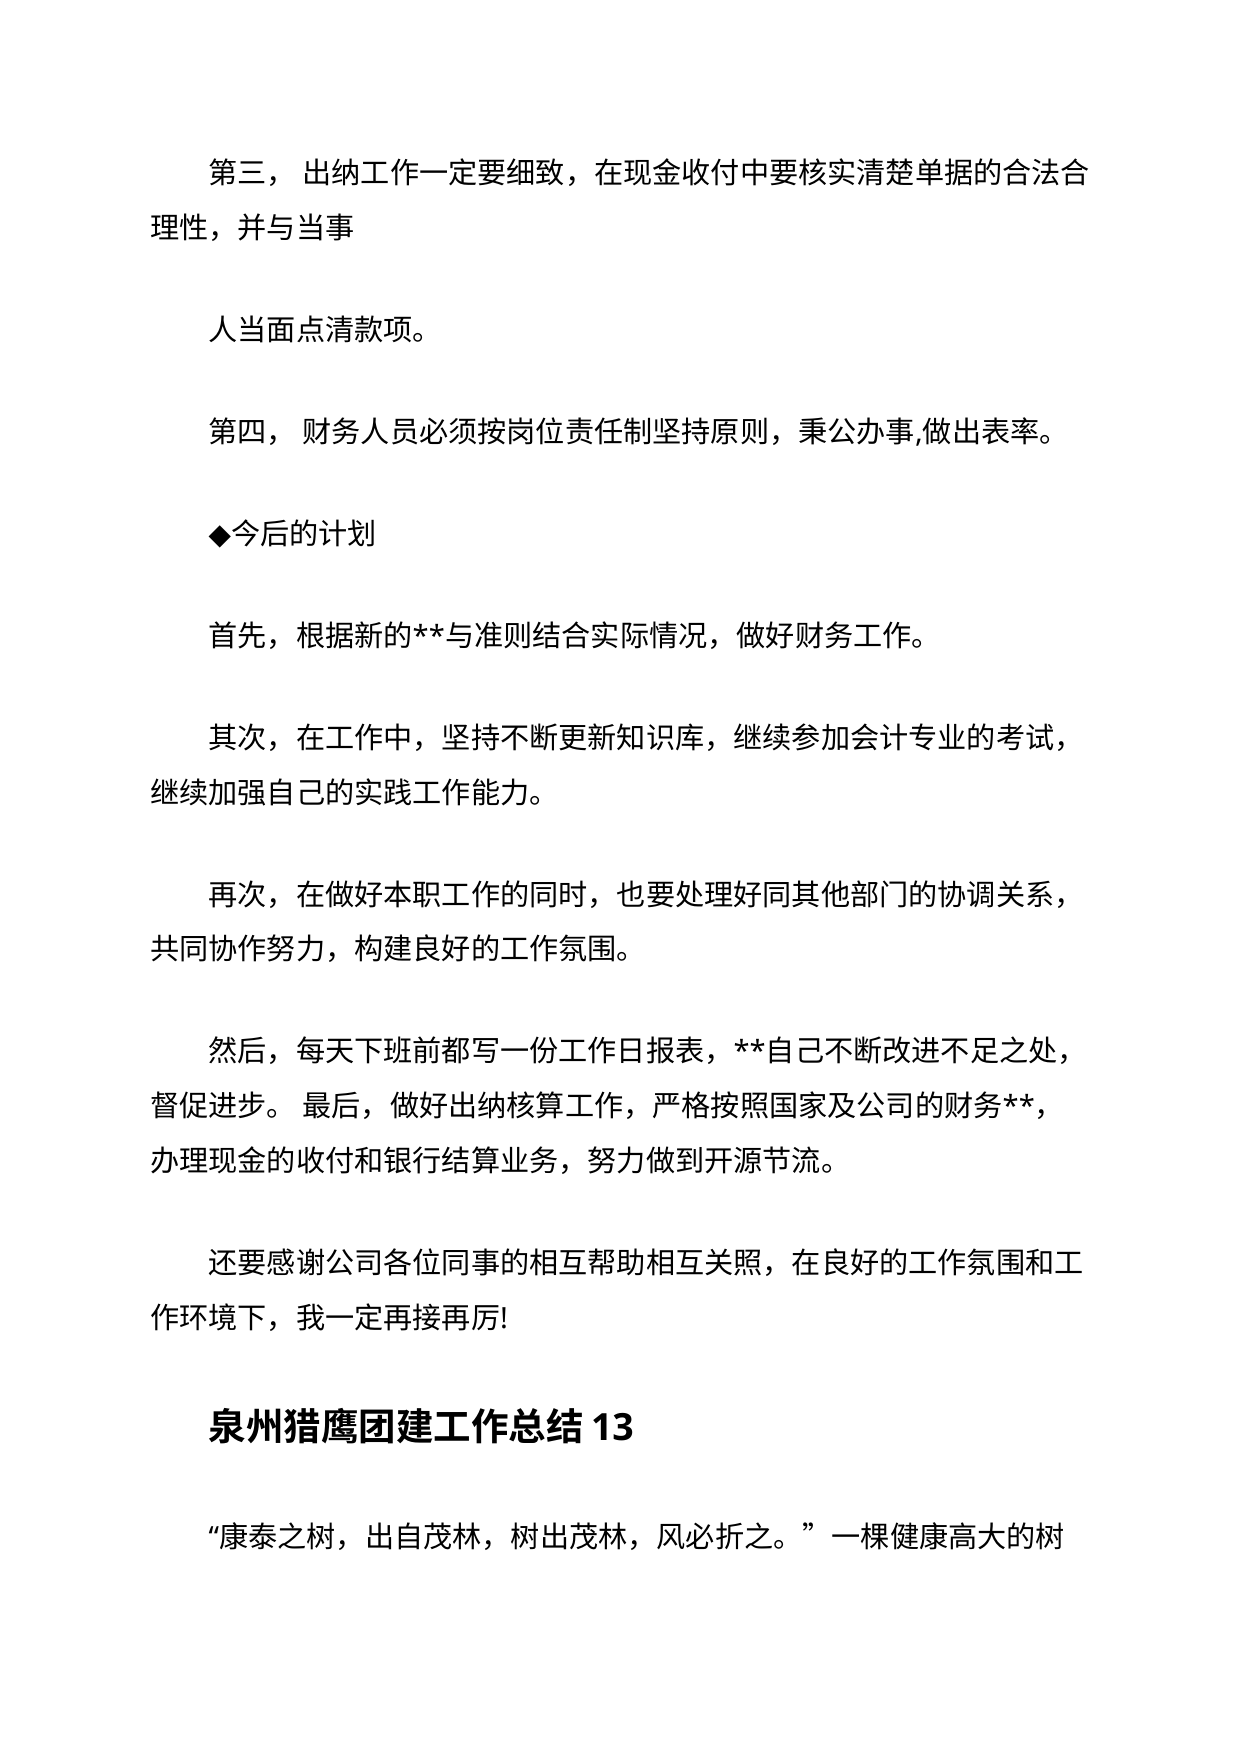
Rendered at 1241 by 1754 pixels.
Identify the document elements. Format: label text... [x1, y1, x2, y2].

text 首先，根据新的**与准则结合实际情况，做好财务工作。 [150, 612, 1090, 655]
text 其次，在工作中，坚持不断更新知识库，继续参加会计专业的考试，继续加强自己的实践工作能力。 [150, 714, 1090, 812]
text 泉州猎鹰团建工作总结13 [150, 1396, 1090, 1451]
text ◆今后的计划 [150, 510, 1090, 553]
text 人当面点清款项。 [150, 307, 1090, 349]
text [150, 1514, 1090, 1556]
text 第四， 财务人员必须按岗位责任制坚持原则，秉公办事,做出表率。 [150, 408, 1090, 451]
text 还要感谢公司各位同事的相互帮助相互关照，在良好的工作氛围和工作环境下，我一定再接再厉! [150, 1239, 1090, 1337]
text 然后，每天下班前都写一份工作日报表，**自己不断改进不足之处，督促进步。 最后，做好出纳核算工作，严格按照国家及公司的财务**，办理现金的收付和银行结算业务，努力做到开源节流。 [150, 1028, 1090, 1180]
text 再次，在做好本职工作的同时，也要处理好同其他部门的协调关系，共同协作努力，构建良好的工作氛围。 [150, 871, 1090, 968]
text 第三， 出纳工作一定要细致，在现金收付中要核实清楚单据的合法合理性，并与当事 [150, 150, 1090, 247]
